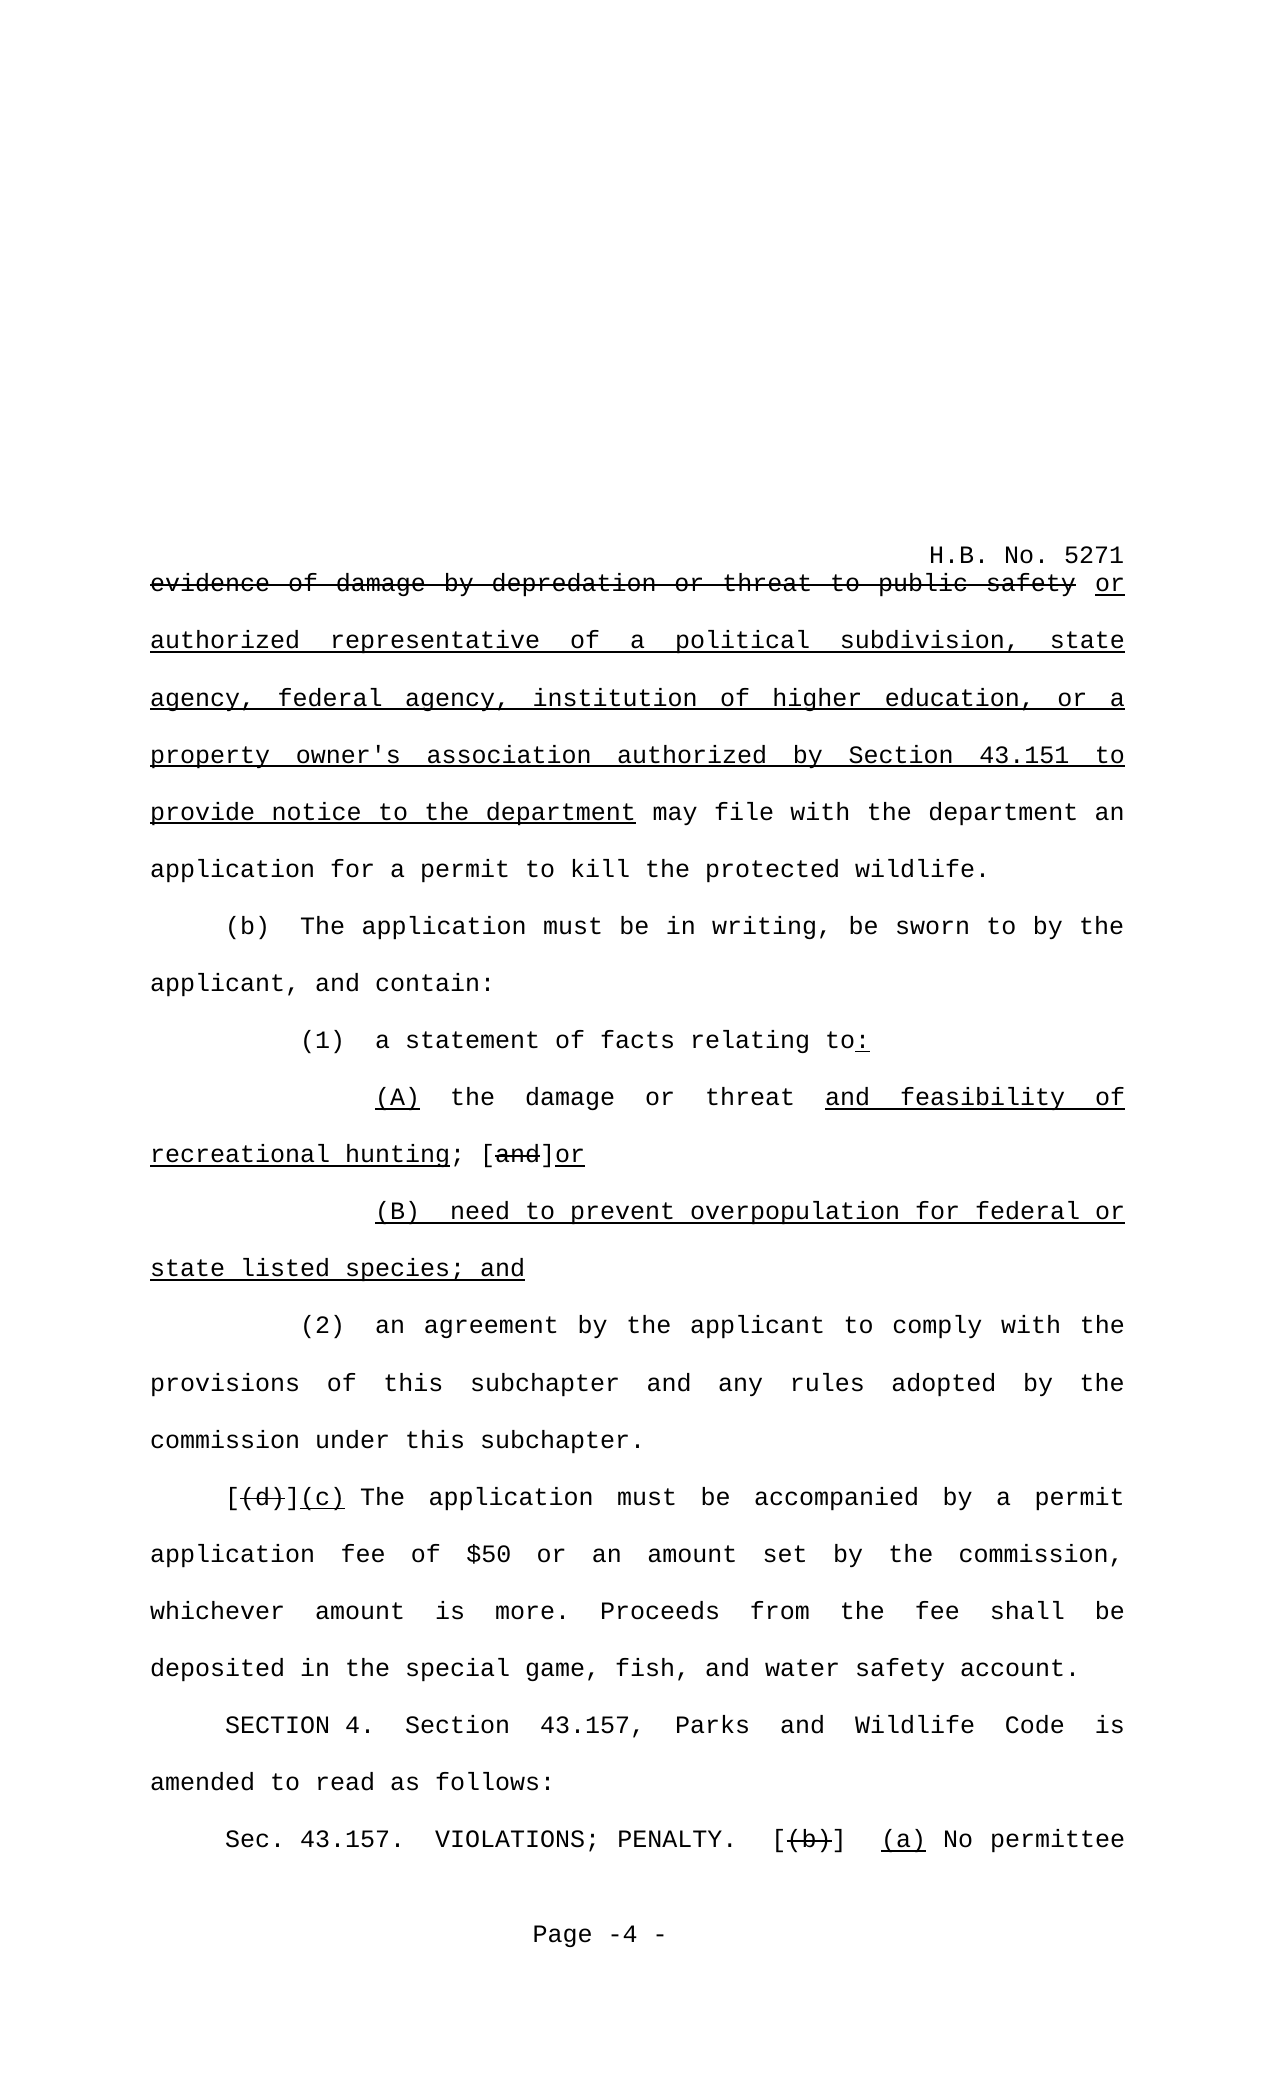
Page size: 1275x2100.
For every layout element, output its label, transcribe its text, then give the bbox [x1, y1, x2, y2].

text (b) The application must be in writing, be sworn to by the applicant, and contain: [150, 913, 1125, 999]
text (2) an agreement by the applicant to comply with the provisions of this subchapter and any rules adopted by the commission under this subchapter. [150, 1313, 1125, 1456]
text (A) the damage or threat and feasibility of recreational hunting; [and]or [150, 1084, 1125, 1170]
text [(d)](c) The application must be accompanied by a permit application fee of $50 or an amount set by the commission, whichever amount is more. Proceeds from the fee shall be deposited in the special game, fish, and water safety account. [150, 1484, 1125, 1684]
text (1) a statement of facts relating to: [150, 1027, 1125, 1056]
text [150, 571, 1125, 651]
text (B) need to prevent overpopulation for federal or state listed species; and [150, 1199, 1125, 1284]
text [150, 1827, 1125, 1855]
text SECTION 4. Section 43.157, Parks and Wildlife Code is amended to read as follows: [150, 1712, 1125, 1798]
